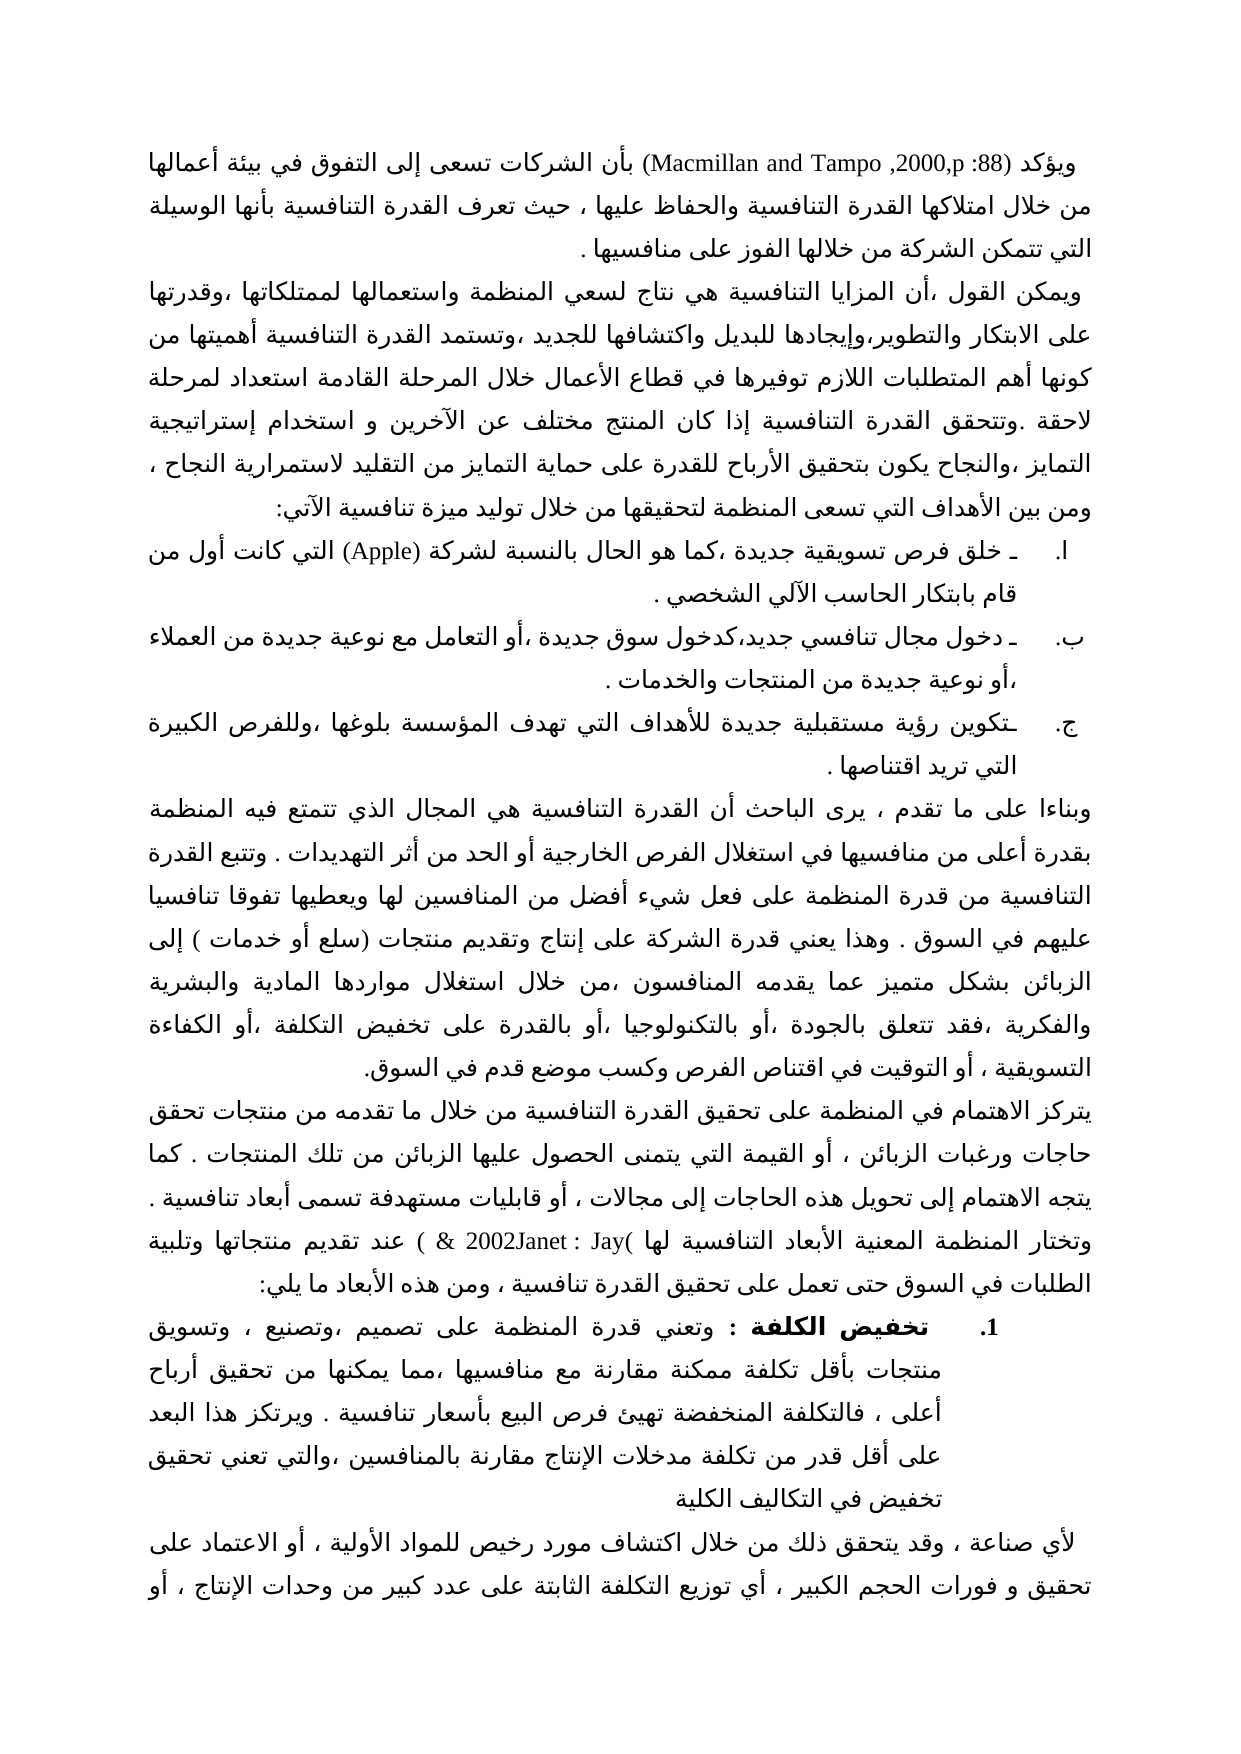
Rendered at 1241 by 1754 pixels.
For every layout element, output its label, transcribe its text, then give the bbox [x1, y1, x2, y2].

list ـ دخول مجال تنافسي جديد،كدخول سوق جديدة ،أو التعامل مع نوعية جديدة من العملاء ،أو نوعية جديدة من المنتجات والخدمات . [148, 622, 1055, 694]
text ويمكن القول ،أن المزايا التنافسية هي نتاج لسعي المنظمة واستعمالها لممتلكاتها ،وقدرتها على الابتكار والتطوير،وإيجادها للبديل واكتشافها للجديد ،وتستمد القدرة التنافسية أهميتها من كونها أهم المتطلبات اللازم توفيرها في قطاع الأعمال خلال المرحلة القادمة استعداد لمرحلة لاحقة .وتتحقق القدرة التنافسية إذا كان المنتج مختلف عن الآخرين و استخدام إستراتيجية التمايز ،والنجاح يكون بتحقيق الأرباح للقدرة على حماية التمايز من التقليد لاستمرارية النجاح ، ومن بين الأهداف التي تسعى المنظمة لتحقيقها من خلال توليد ميزة تنافسية الآتي: [148, 277, 1092, 521]
list ـتكوين رؤية مستقبلية جديدة للأهداف التي تهدف المؤسسة بلوغها ،وللفرص الكبيرة التي تريد اقتناصها . [148, 708, 1055, 780]
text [148, 1528, 1092, 1599]
text ويؤكد (Macmillan and Tampo ,2000,p :88) بأن الشركات تسعى إلى التفوق في بيئة أعمالها من خلال امتلاكها القدرة التنافسية والحفاظ عليها ، حيث تعرف القدرة التنافسية بأنها الوسيلة التي تتمكن الشركة من خلالها الفوز على منافسيها . [148, 148, 1092, 263]
text وبناءا على ما تقدم ، يرى الباحث أن القدرة التنافسية هي المجال الذي تتمتع فيه المنظمة بقدرة أعلى من منافسيها في استغلال الفرص الخارجية أو الحد من أثر التهديدات . وتتبع القدرة التنافسية من قدرة المنظمة على فعل شيء أفضل من المنافسين لها ويعطيها تفوقا تنافسيا عليهم في السوق . وهذا يعني قدرة الشركة على إنتاج وتقديم منتجات (سلع أو خدمات ) إلى الزبائن بشكل متميز عما يقدمه المنافسون ،من خلال استغلال مواردها المادية والبشرية والفكرية ،فقد تتعلق بالجودة ،أو بالتكنولوجيا ،أو بالقدرة على تخفيض التكلفة ،أو الكفاءة التسويقية ، أو التوقيت في اقتناص الفرص وكسب موضع قدم في السوق. [148, 794, 1092, 1082]
list ـ خلق فرص تسويقية جديدة ،كما هو الحال بالنسبة لشركة (Apple) التي كانت أول من قام بابتكار الحاسب الآلي الشخصي . [148, 536, 1055, 608]
list تخفيض الكلفة : وتعني قدرة المنظمة على تصميم ،وتصنيع ، وتسويق منتجات بأقل تكلفة ممكنة مقارنة مع منافسيها ،مما يمكنها من تحقيق أرباح أعلى ، فالتكلفة المنخفضة تهيئ فرص البيع بأسعار تنافسية . ويرتكز هذا البعد على أقل قدر من تكلفة مدخلات الإنتاج مقارنة بالمنافسين ،والتي تعني تحقيق تخفيض في التكاليف الكلية [148, 1312, 980, 1513]
text يتركز الاهتمام في المنظمة على تحقيق القدرة التنافسية من خلال ما تقدمه من منتجات تحقق حاجات ورغبات الزبائن ، أو القيمة التي يتمنى الحصول عليها الزبائن من تلك المنتجات . كما يتجه الاهتمام إلى تحويل هذه الحاجات إلى مجالات ، أو قابليات مستهدفة تسمى أبعاد تنافسية . وتختار المنظمة المعنية الأبعاد التنافسية لها )2002Janet : Jay & ) عند تقديم منتجاتها وتلبية الطلبات في السوق حتى تعمل على تحقيق القدرة تنافسية ، ومن هذه الأبعاد ما يلي: [148, 1096, 1092, 1298]
